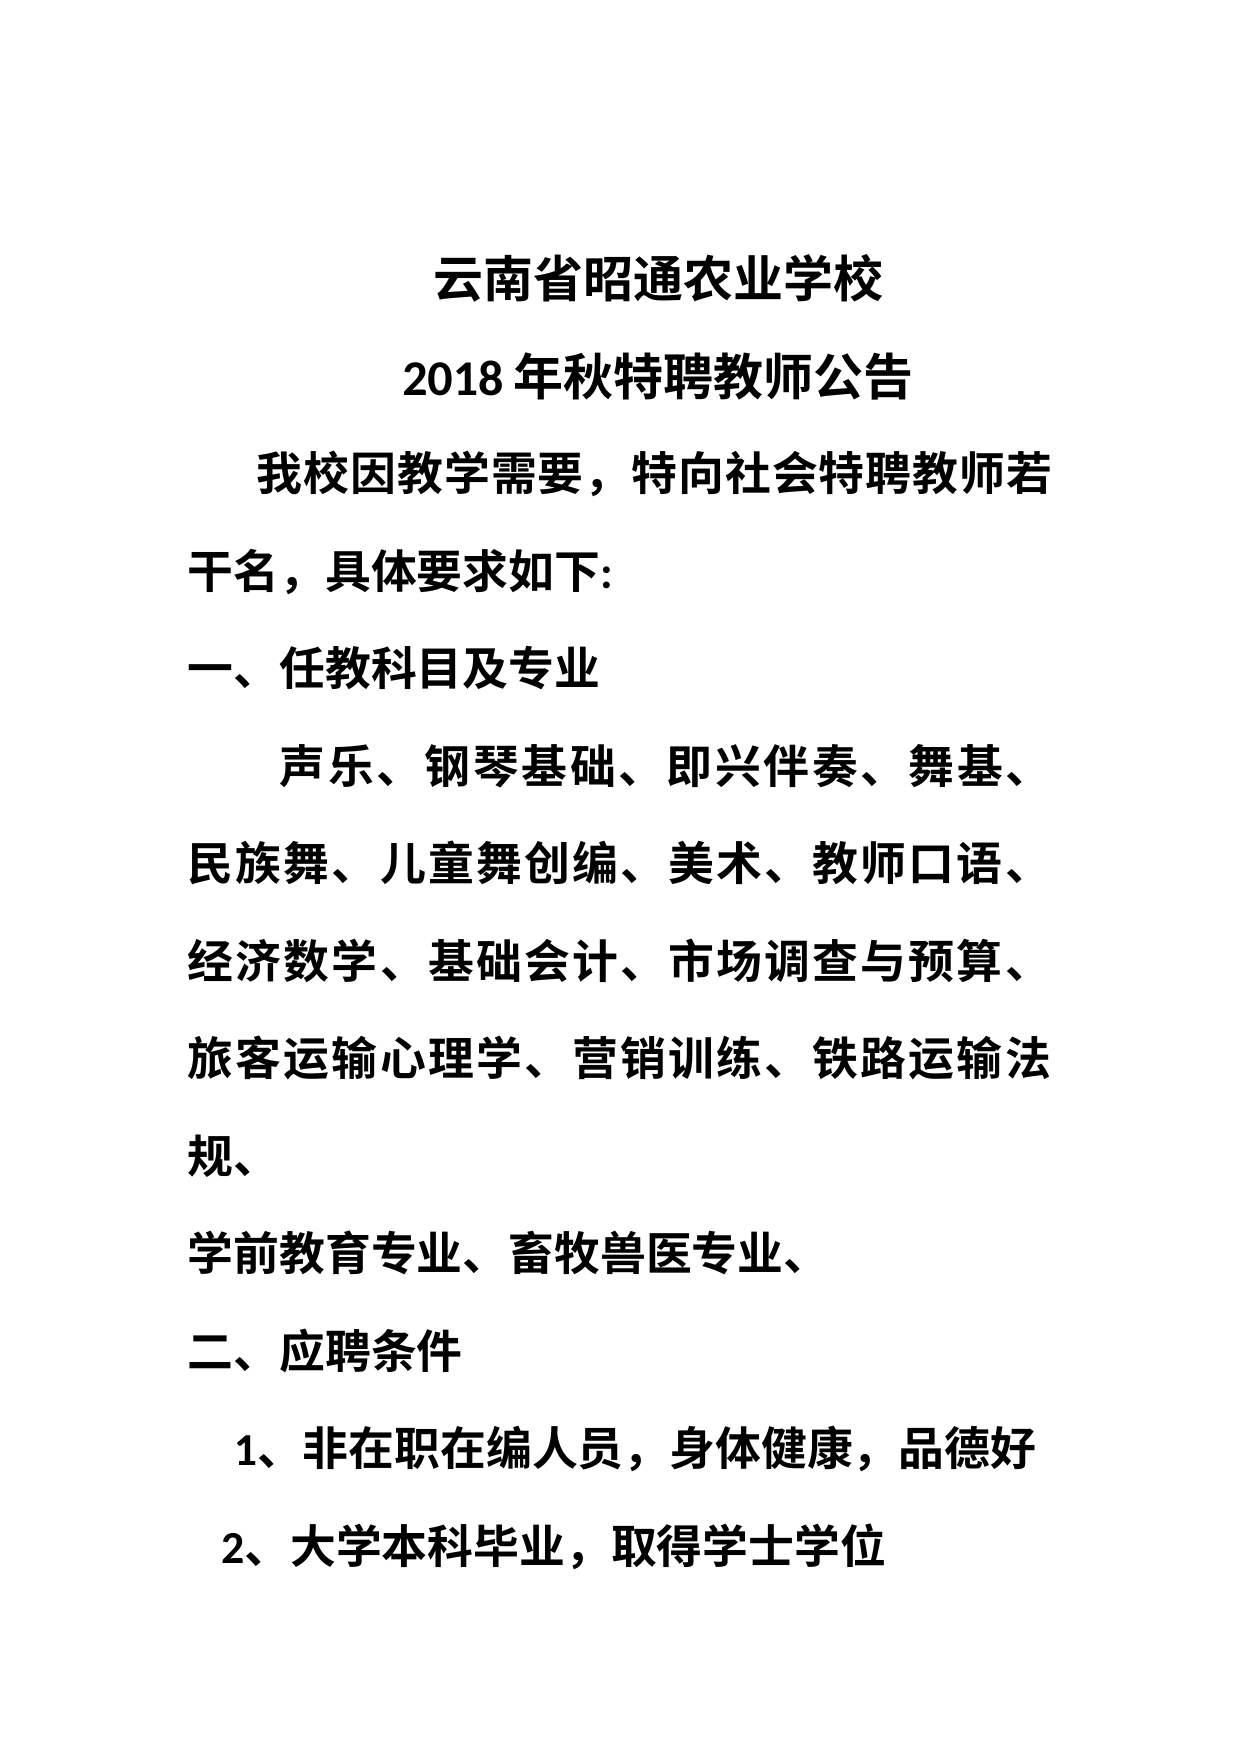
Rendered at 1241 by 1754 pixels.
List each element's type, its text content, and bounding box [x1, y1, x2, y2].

text 一、任教科目及专业 [187, 617, 1053, 714]
text 我校因教学需要，特向社会特聘教师若干名，具体要求如下: [187, 422, 1053, 617]
text 2、大学本科毕业，取得学士学位 [187, 1494, 1053, 1592]
text 2018年秋特聘教师公告 [187, 324, 1053, 422]
text 二、应聘条件 [187, 1299, 1053, 1397]
text 1、非在职在编人员，身体健康，品德好 [187, 1397, 1053, 1494]
text 学前教育专业、畜牧兽医专业、 [187, 1202, 1053, 1299]
text 声乐、钢琴基础、即兴伴奏、舞基、民族舞、儿童舞创编、美术、教师口语、经济数学、基础会计、市场调查与预算、旅客运输心理学、营销训练、铁路运输法规、 [187, 714, 1053, 1202]
text 云南省昭通农业学校 [187, 227, 1053, 324]
